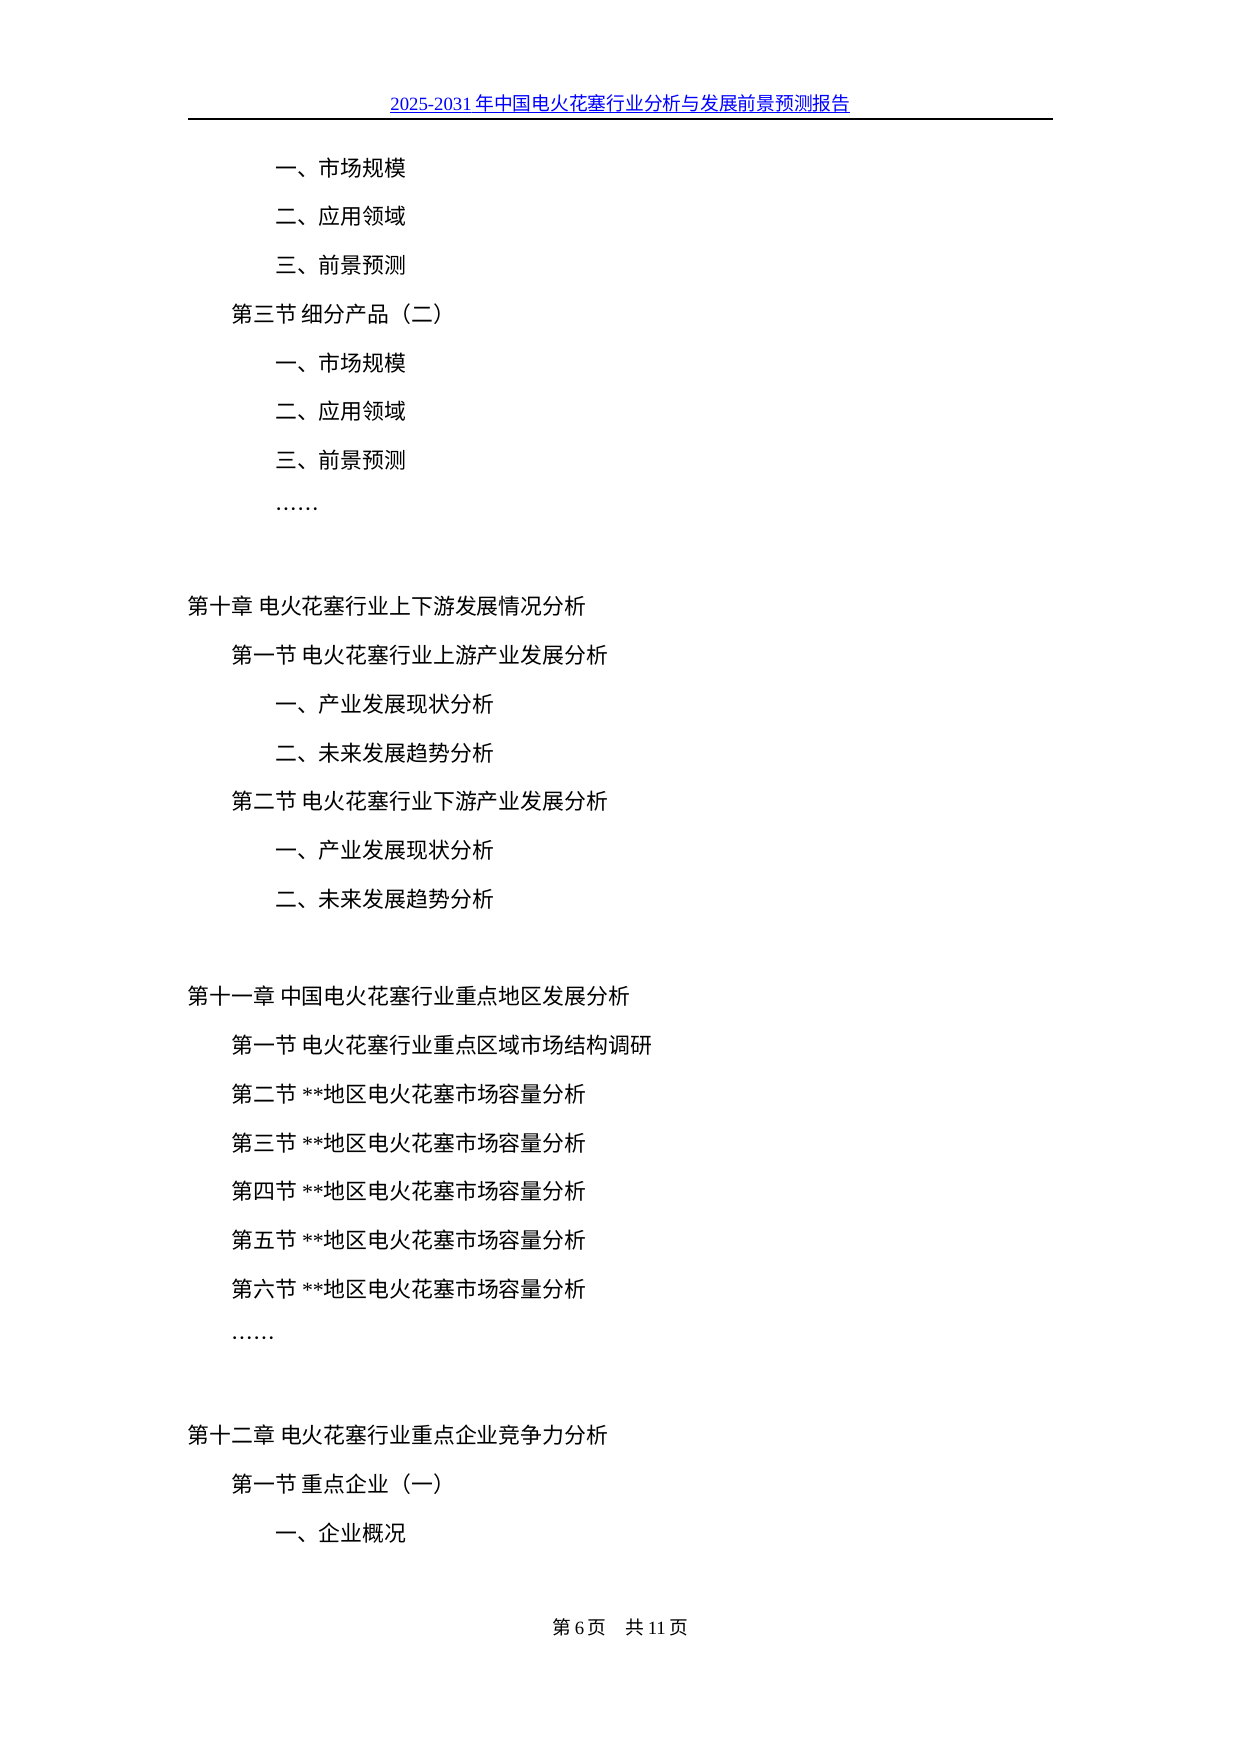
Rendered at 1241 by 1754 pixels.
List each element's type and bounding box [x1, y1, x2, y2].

text [187, 150, 1053, 1548]
